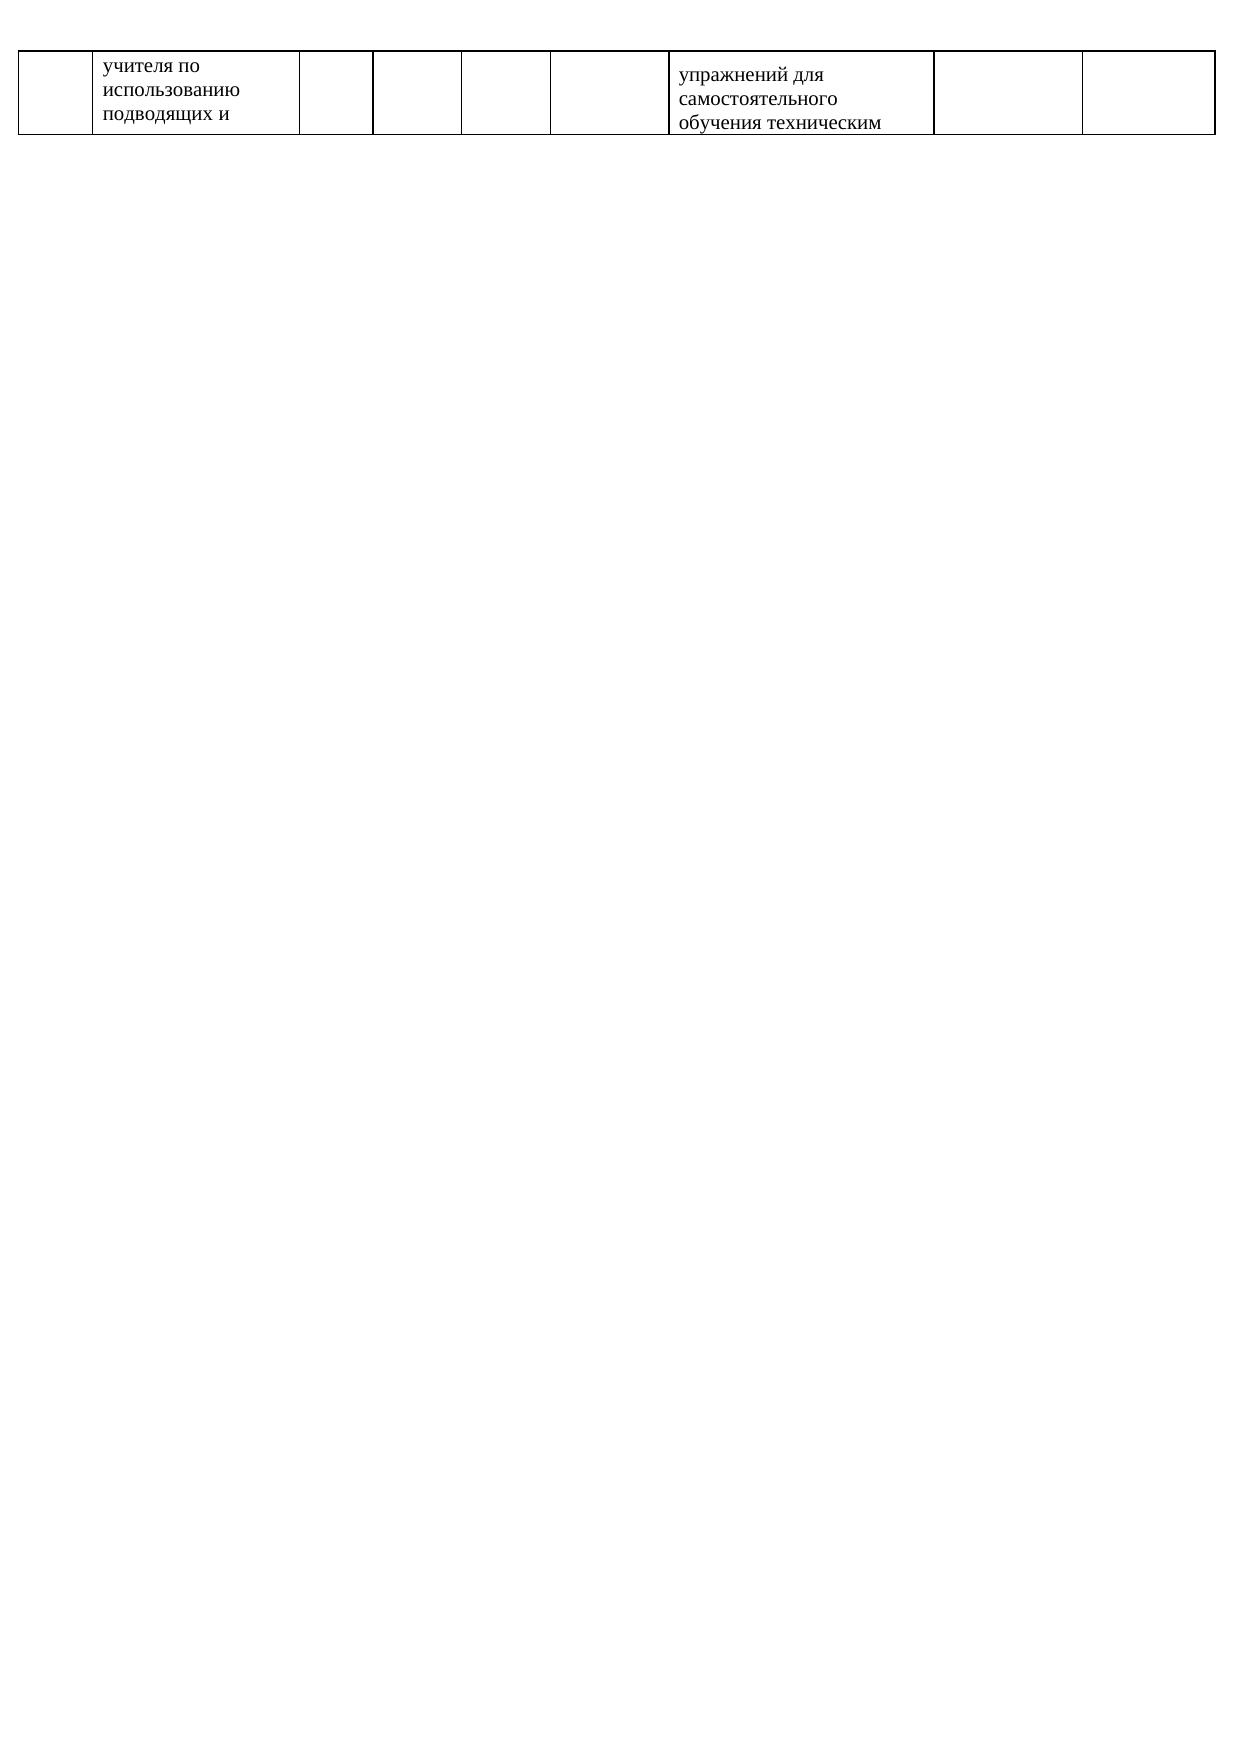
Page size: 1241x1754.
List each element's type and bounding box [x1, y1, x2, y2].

table_cell [1083, 52, 1214, 134]
